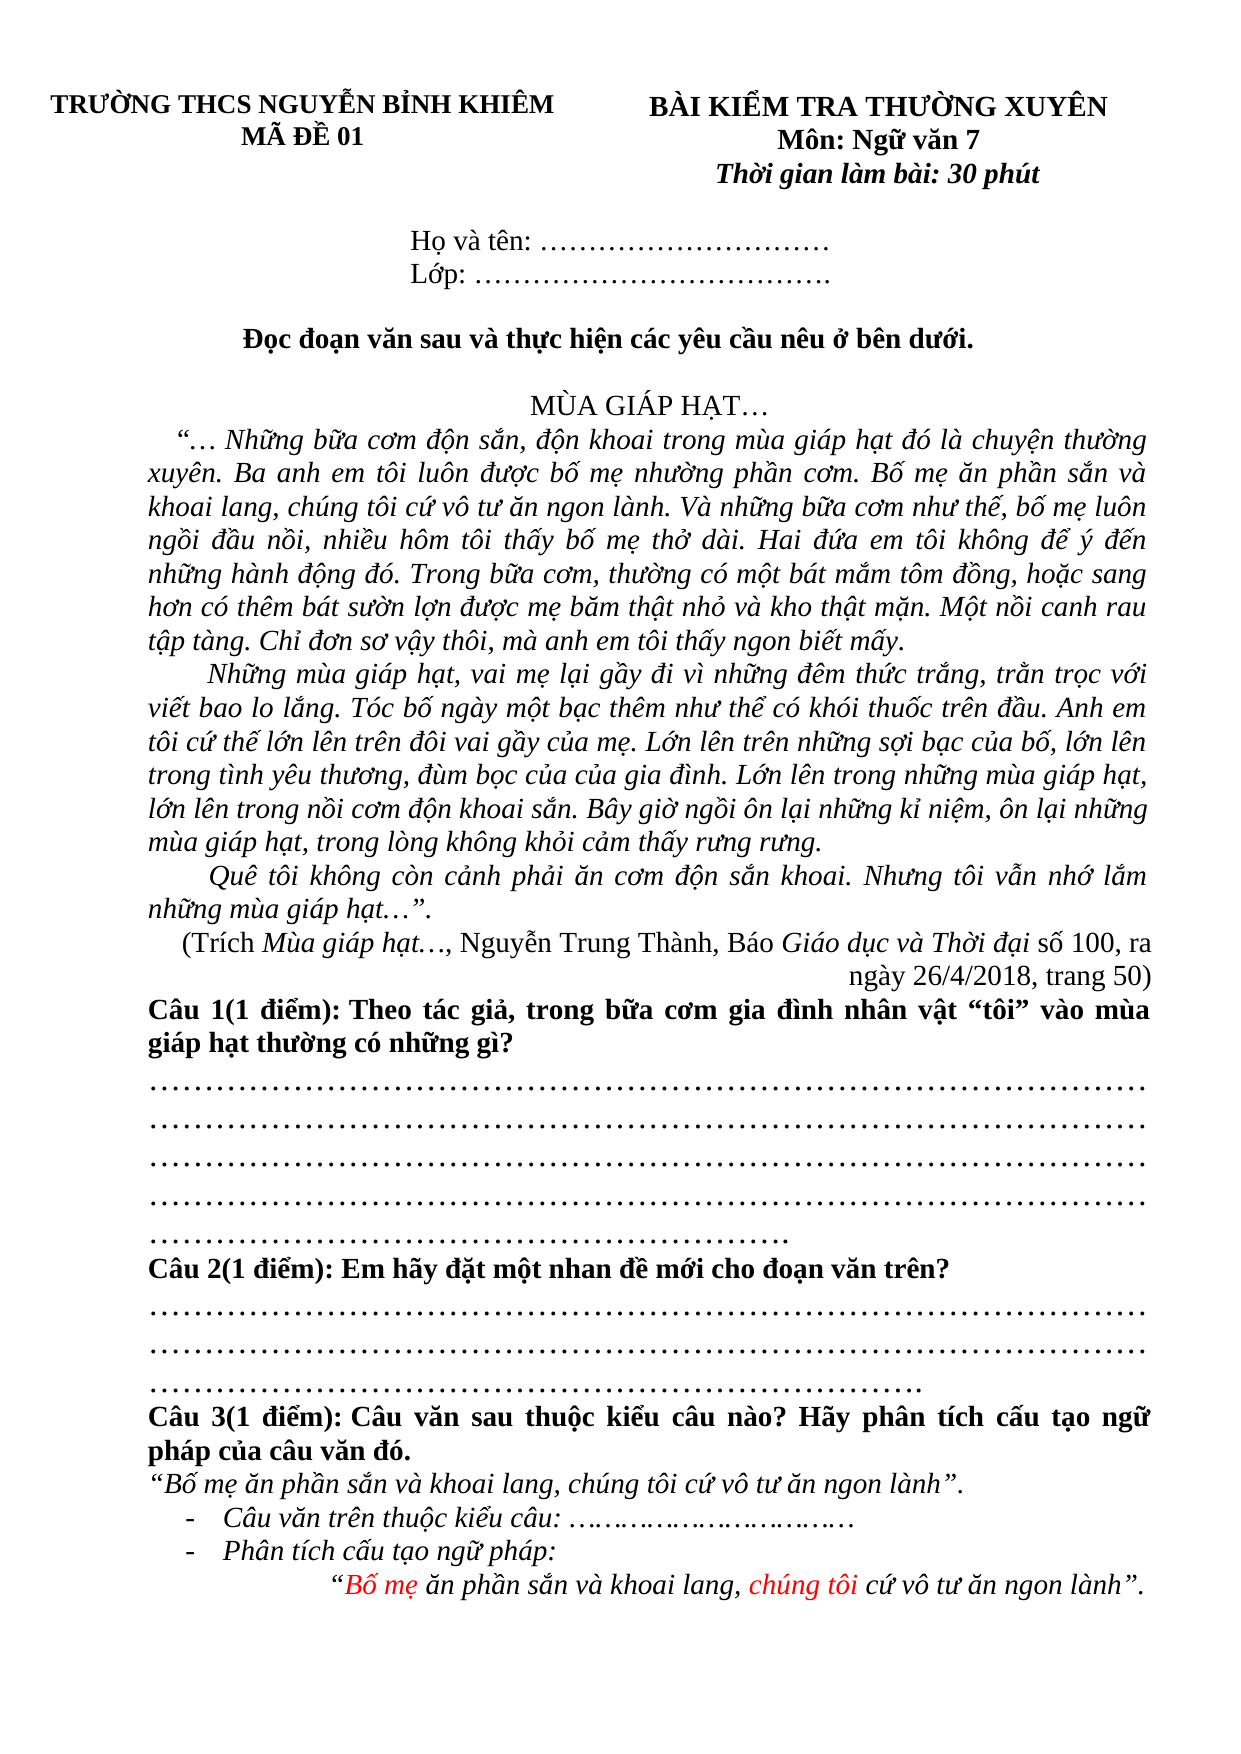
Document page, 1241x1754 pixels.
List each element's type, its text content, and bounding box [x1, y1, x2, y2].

text Câu 2(1 điểm): Em hãy đặt một nhan đề mới cho đoạn văn trên? [148, 1251, 1152, 1284]
text (Trích Mùa giáp hạt…, Nguyễn Trung Thành, Báo Giáo dục và Thời đại số 100, ra ngày 26/4/2018, trang 50) [148, 925, 1152, 992]
text ……………………………………………………………………………………………………………………………………………………………………………………………………………………………. [148, 1284, 1152, 1399]
table_header BÀI KIỂM TRA THƯỜNG XUYÊN Môn: Ngữ văn 7 Thời gian làm bài: 30 phút [576, 89, 1181, 189]
text Họ và tên: ………………………… [148, 223, 1152, 256]
text Câu 3(1 điểm): Câu văn sau thuộc kiểu câu nào? Hãy phân tích cấu tạo ngữ pháp của câu văn đó. [148, 1399, 1152, 1466]
text Câu 1(1 điểm): Theo tác giả, trong bữa cơm gia đình nhân vật “tôi” vào mùa giáp hạt thường có những gì? [148, 992, 1152, 1059]
text Lớp: ………………………………. [148, 256, 1152, 290]
text Đọc đoạn văn sau và thực hiện các yêu cầu nêu ở bên dưới. [148, 321, 1152, 355]
list Câu văn trên thuộc kiểu câu: …………………………… [185, 1500, 1152, 1533]
text Quê tôi không còn cảnh phải ăn cơm độn sắn khoai. Nhưng tôi vẫn nhớ lắm những mùa giáp hạt…”. [148, 858, 1152, 925]
list Phân tích cấu tạo ngữ pháp: [185, 1533, 1152, 1567]
text Những mùa giáp hạt, vai mẹ lại gầy đi vì những đêm thức trắng, trằn trọc với viết bao lo lắng. Tóc bố ngày một bạc thêm như thể có khói thuốc trên đầu. Anh em tôi cứ thế lớn lên trên đôi vai gầy của mẹ. Lớn lên trên những sợi bạc của bố, lớn lên trong tình yêu thương, đùm bọc của của gia đình. Lớn lên trong những mùa giáp hạt, lớn lên trong nồi cơm độn khoai sắn. Bây giờ ngồi ôn lại những kỉ niệm, ôn lại những mùa giáp hạt, trong lòng không khỏi cảm thấy rưng rưng. [148, 657, 1152, 858]
text …………………………………………………………………………………………………………………………………………………………………………………………………………………………………………………………………………………………………………………………………………………………………………………. [148, 1059, 1152, 1251]
text MÙA GIÁP HẠT… [148, 388, 1152, 422]
text “… Những bữa cơm độn sắn, độn khoai trong mùa giáp hạt đó là chuyện thường xuyên. Ba anh em tôi luôn được bố mẹ nhường phần cơm. Bố mẹ ăn phần sắn và khoai lang, chúng tôi cứ vô tư ăn ngon lành. Và những bữa cơm như thế, bố mẹ luôn ngồi đầu nồi, nhiều hôm tôi thấy bố mẹ thở dài. Hai đứa em tôi không để ý đến những hành động đó. Trong bữa cơm, thường có một bát mắm tôm đồng, hoặc sang hơn có thêm bát sườn lợn được mẹ băm thật nhỏ và kho thật mặn. Một nồi canh rau tập tàng. Chỉ đơn sơ vậy thôi, mà anh em tôi thấy ngon biết mấy. [148, 422, 1152, 657]
text “Bố mẹ ăn phần sắn và khoai lang, chúng tôi cứ vô tư ăn ngon lành”. [185, 1567, 1152, 1601]
table_header TRƯỜNG THCS NGUYỄN BỈNH KHIÊM MÃ ĐỀ 01 [29, 89, 576, 189]
text “Bố mẹ ăn phần sắn và khoai lang, chúng tôi cứ vô tư ăn ngon lành”. [148, 1466, 1152, 1500]
